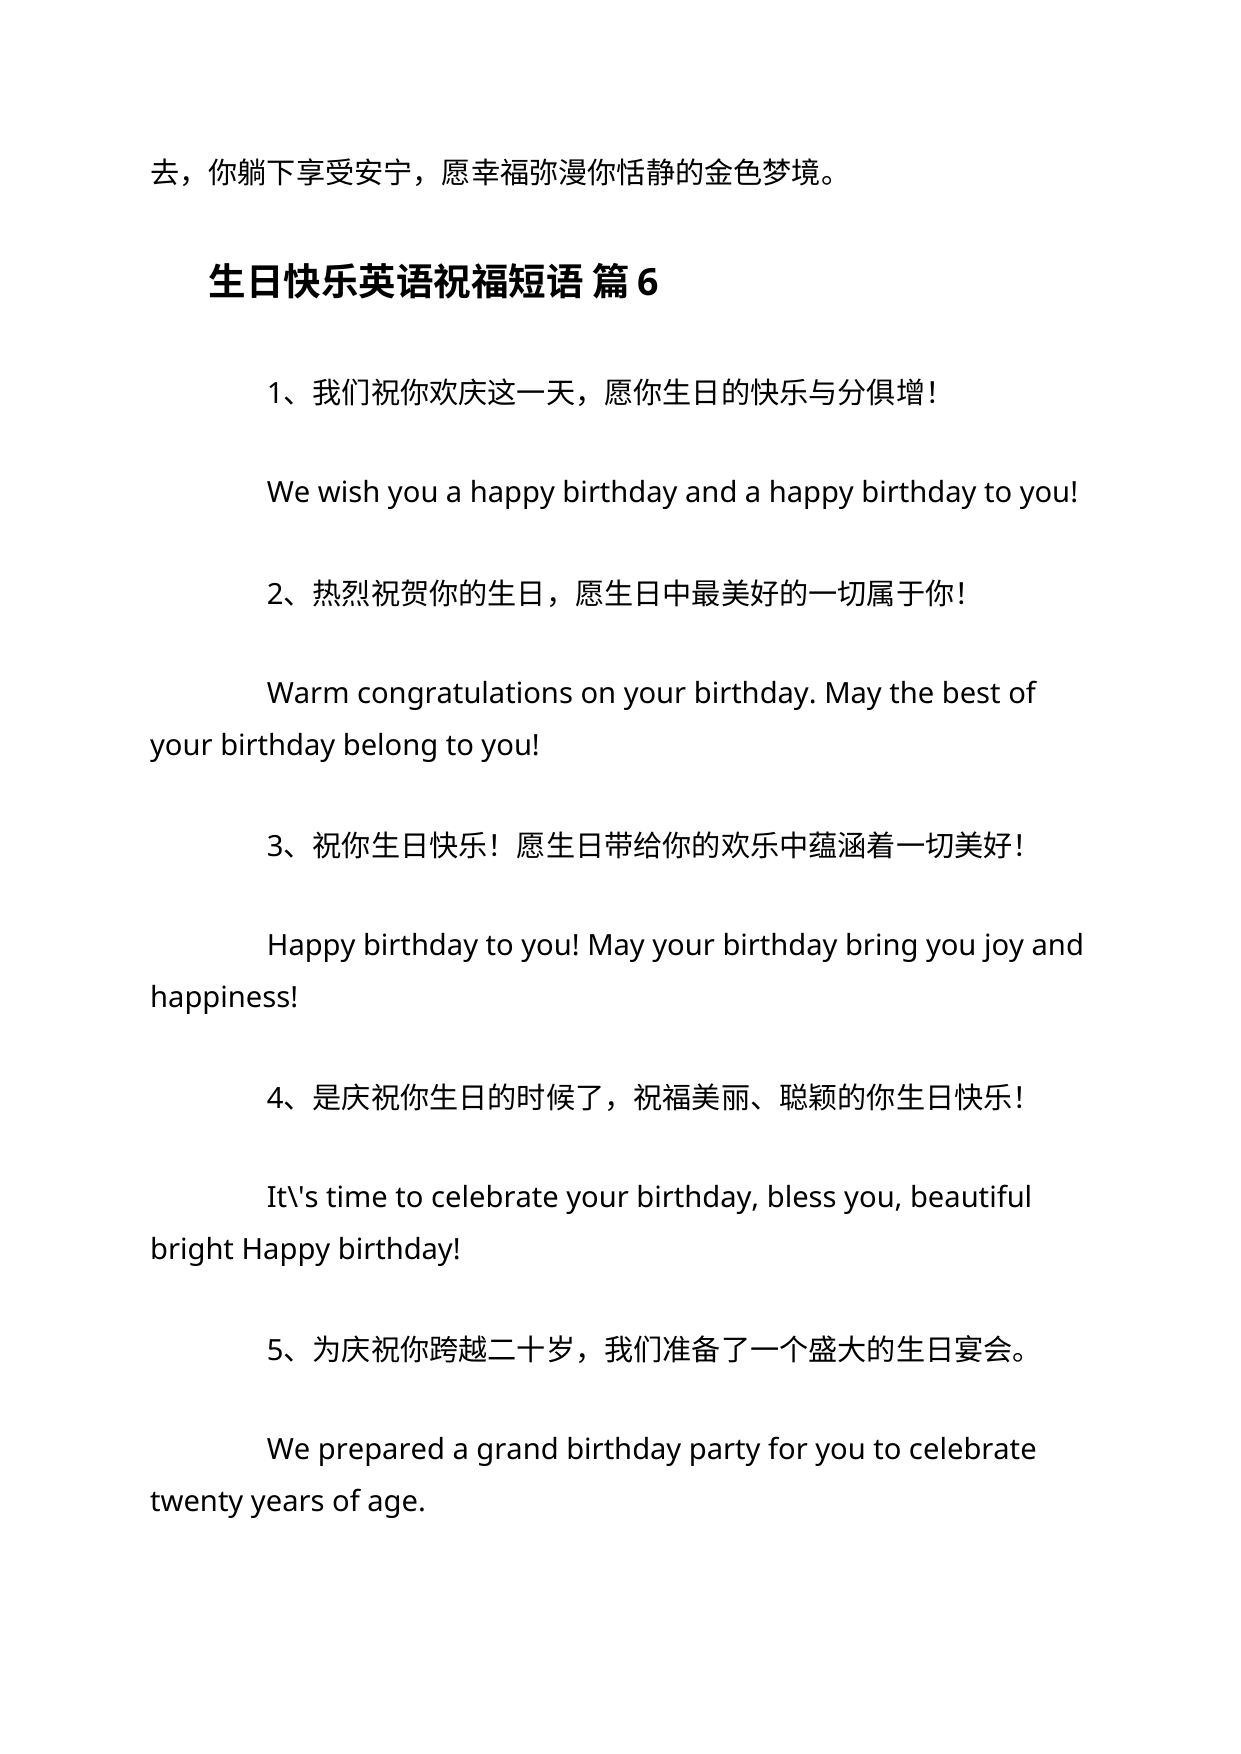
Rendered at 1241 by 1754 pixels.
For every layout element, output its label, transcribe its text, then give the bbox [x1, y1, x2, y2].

text 4、是庆祝你生日的时候了，祝福美丽、聪颖的你生日快乐！ [150, 1074, 1090, 1117]
text 3、祝你生日快乐！愿生日带给你的欢乐中蕴涵着一切美好！ [150, 823, 1090, 865]
text Warm congratulations on your birthday. May the best of your birthday belong to you! [150, 673, 1090, 764]
text We wish you a happy birthday and a happy birthday to you! [150, 471, 1090, 511]
text Happy birthday to you! May your birthday bring you joy and happiness! [150, 924, 1090, 1016]
text 生日快乐英语祝福短语 篇6 [150, 252, 1090, 306]
text 1、我们祝你欢庆这一天，愿你生日的快乐与分俱增！ [150, 369, 1090, 412]
text It\'s time to celebrate your birthday, bless you, beautiful bright Happy birthday! [150, 1177, 1090, 1268]
text 5、为庆祝你跨越二十岁，我们准备了一个盛大的生日宴会。 [150, 1327, 1090, 1369]
text 2、热烈祝贺你的生日，愿生日中最美好的一切属于你！ [150, 571, 1090, 613]
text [150, 150, 1090, 192]
text We prepared a grand birthday party for you to celebrate twenty years of age. [150, 1428, 1090, 1520]
